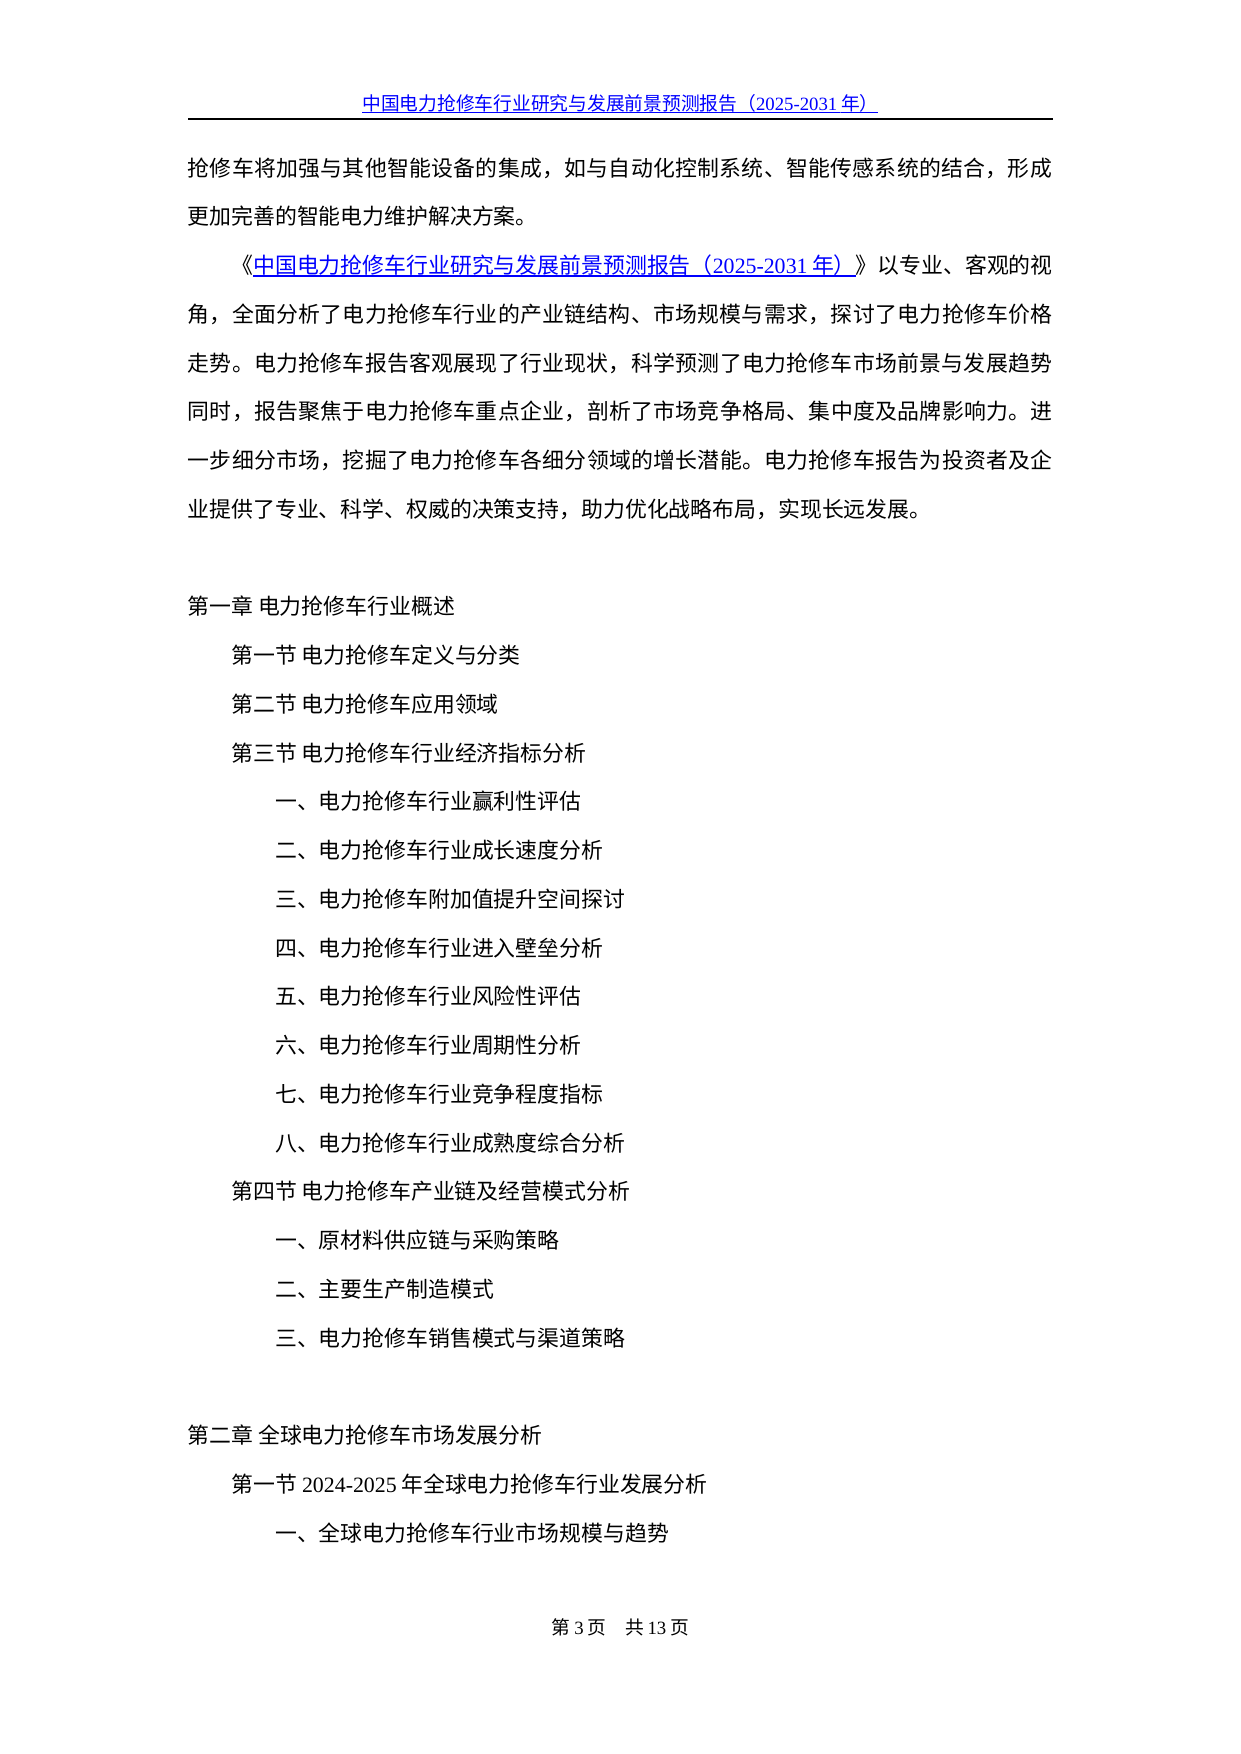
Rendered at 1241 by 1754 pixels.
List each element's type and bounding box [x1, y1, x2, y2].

text [187, 150, 1053, 1548]
